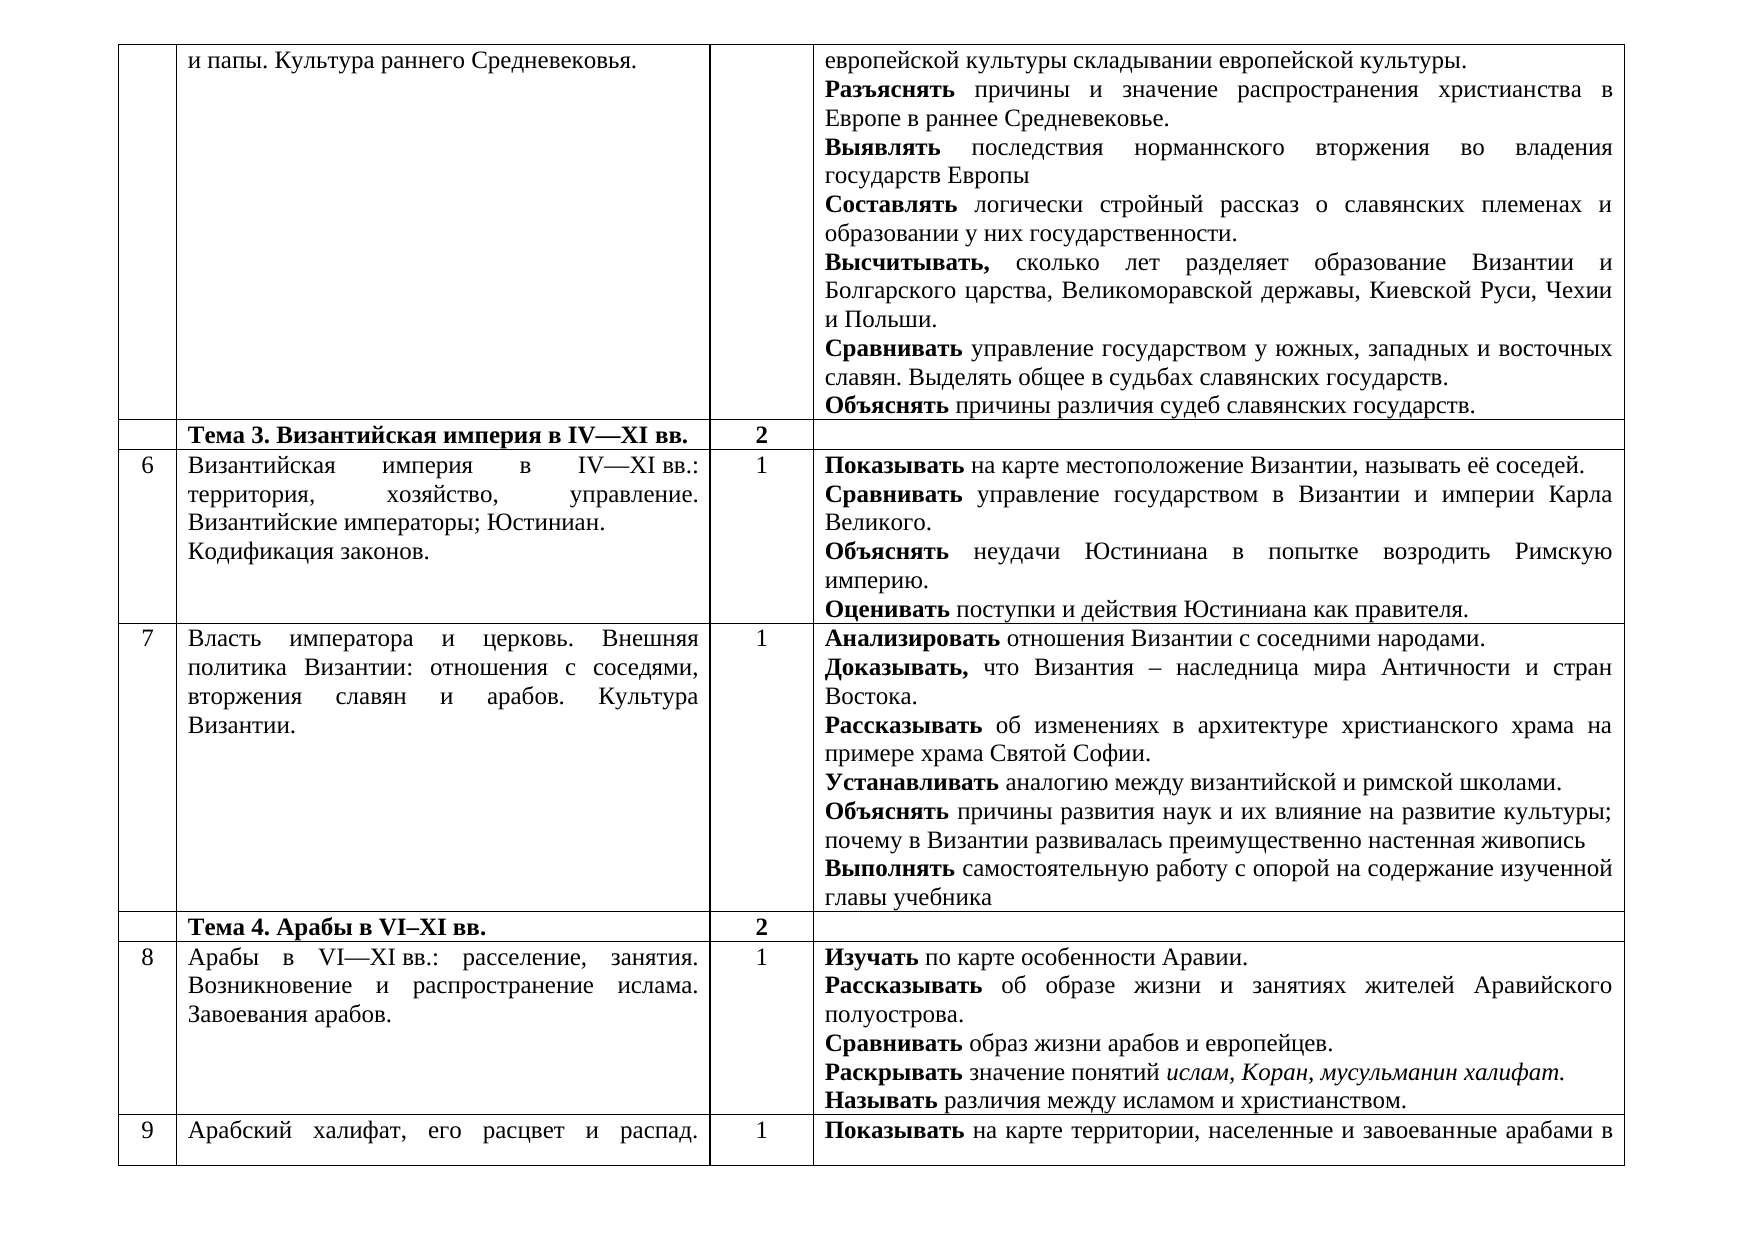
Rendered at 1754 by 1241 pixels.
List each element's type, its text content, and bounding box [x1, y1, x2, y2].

table_cell [119, 912, 176, 941]
table_cell 1 [711, 45, 813, 419]
table_cell 5 [119, 45, 176, 419]
table_cell 8 [119, 942, 176, 1114]
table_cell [814, 45, 1624, 419]
table_cell 1 [711, 450, 813, 622]
table_cell Показывать на карте местоположение Византии, называть её соседей. Сравнивать управление государством в Византии и империи Карла Великого. Объяснять неудачи Юстиниана в попытке возродить Римскую империю. Оценивать поступки и действия Юстиниана как правителя. [814, 450, 1624, 622]
table_cell Тема 4. Арабы в VI–XI вв. [177, 912, 709, 941]
table_cell 9 [119, 1115, 176, 1165]
table_cell 6 [119, 450, 176, 622]
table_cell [177, 45, 709, 419]
table_cell 2 [711, 420, 813, 449]
table_cell 2 [711, 912, 813, 941]
table_cell [814, 420, 1624, 449]
table_cell 1 [711, 942, 813, 1114]
table_cell Изучать по карте особенности Аравии. Рассказывать об образе жизни и занятиях жителей Аравийского полуострова. Сравнивать образ жизни арабов и европейцев. Раскрывать значение понятий ислам, Коран, мусульманин халифат. Называть различия между исламом и христианством. [814, 942, 1624, 1114]
table_cell 1 [711, 624, 813, 911]
table_cell Тема 3. Византийская империя в IV—XI вв. [177, 420, 709, 449]
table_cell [177, 1115, 709, 1165]
table_cell Власть императора и церковь. Внешняя политика Византии: отношения с соседями, вторжения славян и арабов. Культура Византии. [177, 624, 709, 911]
table_cell [814, 912, 1624, 941]
table_cell [119, 420, 176, 449]
table_cell 1 [711, 1115, 813, 1165]
table_cell Анализировать отношения Византии с соседними народами. Доказывать, что Византия – наследница мира Античности и стран Востока. Рассказывать об изменениях в архитектуре христианского храма на примере храма Святой Софии. Устанавливать аналогию между византийской и римской школами. Объяснять причины развития наук и их влияние на развитие культуры; почему в Византии развивалась преимущественно настенная живопись Выполнять самостоятельную работу с опорой на содержание изученной главы учебника [814, 624, 1624, 911]
table_cell Византийская империя в IV—XI вв.: территория, хозяйство, управление. Византийские императоры; Юстиниан. Кодификация законов. [177, 450, 709, 622]
table_cell 7 [119, 624, 176, 911]
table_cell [814, 1115, 1624, 1165]
table_cell Арабы в VI—ХI вв.: расселение, занятия. Возникновение и распространение ислама. Завоевания арабов. [177, 942, 709, 1114]
